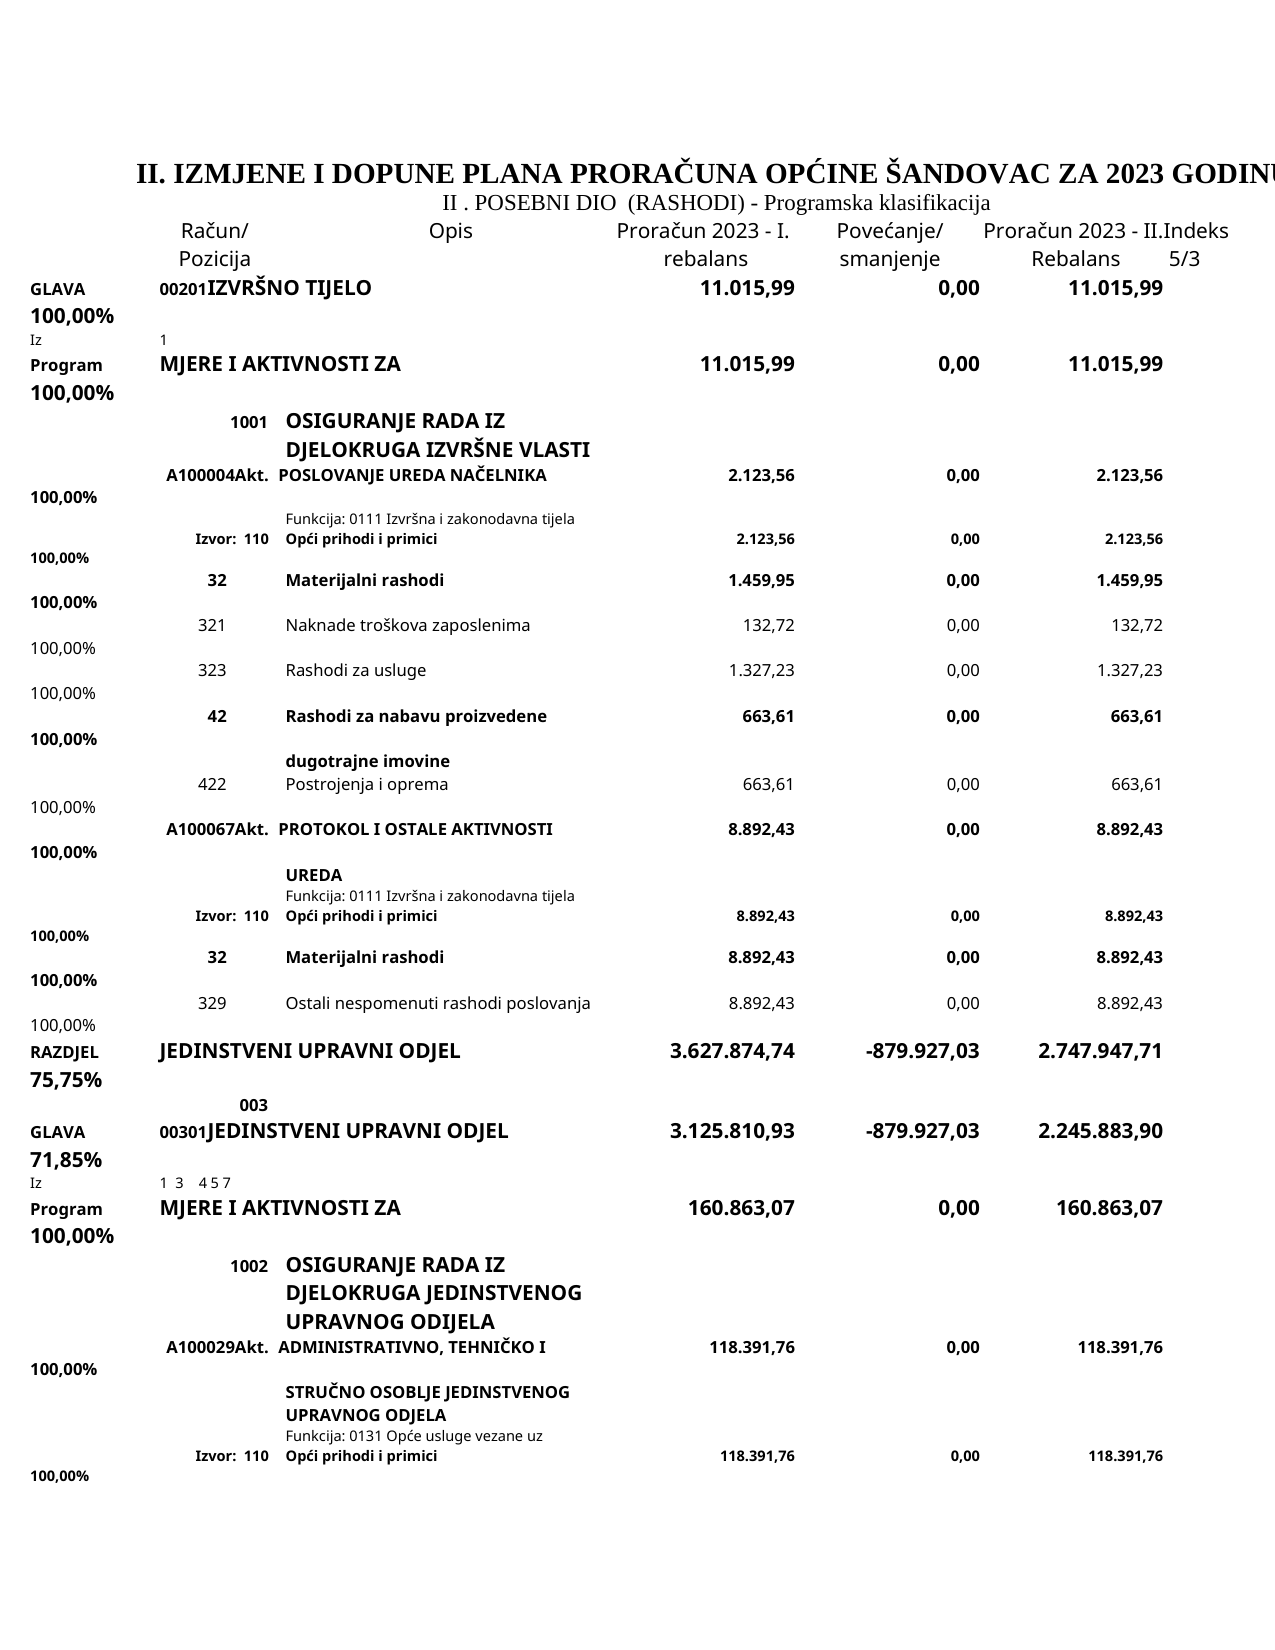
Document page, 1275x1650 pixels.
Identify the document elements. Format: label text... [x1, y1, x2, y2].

text A100004Akt. POSLOVANJE UREDA NAČELNIKA 2.123,56 0,00 2.123,56 100,00% [30, 463, 1245, 508]
text Račun/ Opis Proračun 2023 - I. Povećanje/ Proračun 2023 - II. Indeks [30, 216, 1245, 244]
text 323 Rashodi za usluge 1.327,23 0,00 1.327,23 100,00% [30, 659, 1245, 704]
text 32 Materijalni rashodi 8.892,43 0,00 8.892,43 100,00% [30, 946, 1245, 991]
text Iz 1 [30, 329, 1245, 349]
text Izvor: 110 Opći prihodi i primici 8.892,43 0,00 8.892,43 100,00% [30, 906, 1245, 946]
text II. IZMJENE I DOPUNE PLANA PRORAČUNA OPĆINE ŠANDOVAC ZA 2023 GODINU [30, 156, 1245, 189]
text Izvor: 110 Opći prihodi i primici 2.123,56 0,00 2.123,56 100,00% [30, 528, 1245, 568]
text Program MJERE I AKTIVNOSTI ZA 160.863,07 0,00 160.863,07 100,00% [30, 1193, 1245, 1250]
text A100029Akt. ADMINISTRATIVNO, TEHNIČKO I 118.391,76 0,00 118.391,76 100,00% [30, 1335, 1245, 1381]
text UPRAVNOG ODJELA [30, 1403, 1245, 1426]
text UPRAVNOG ODIJELA [30, 1307, 1245, 1335]
text 32 Materijalni rashodi 1.459,95 0,00 1.459,95 100,00% [30, 568, 1245, 614]
text 329 Ostali nespomenuti rashodi poslovanja 8.892,43 0,00 8.892,43 100,00% [30, 991, 1245, 1037]
text II . POSEBNI DIO (RASHODI) - Programska klasifikacija [30, 189, 1245, 216]
text Funkcija: 0111 Izvršna i zakonodavna tijela [30, 508, 1245, 528]
text UREDA [30, 863, 1245, 886]
text DJELOKRUGA IZVRŠNE VLASTI [30, 435, 1245, 463]
text 003 [30, 1093, 1245, 1116]
text 1002 OSIGURANJE RADA IZ [30, 1250, 1245, 1278]
text 42 Rashodi za nabavu proizvedene 663,61 0,00 663,61 100,00% [30, 704, 1245, 750]
text GLAVA 00301 JEDINSTVENI UPRAVNI ODJEL 3.125.810,93 -879.927,03 2.245.883,90 71,85% [30, 1116, 1245, 1173]
text Iz 1 3 4 5 7 [30, 1173, 1245, 1193]
text A100067Akt. PROTOKOL I OSTALE AKTIVNOSTI 8.892,43 0,00 8.892,43 100,00% [30, 818, 1245, 863]
text Funkcija: 0111 Izvršna i zakonodavna tijela [30, 886, 1245, 906]
text Funkcija: 0131 Opće usluge vezane uz [30, 1426, 1245, 1446]
text RAZDJEL JEDINSTVENI UPRAVNI ODJEL 3.627.874,74 -879.927,03 2.747.947,71 75,75% [30, 1037, 1245, 1093]
text GLAVA 00201 IZVRŠNO TIJELO 11.015,99 0,00 11.015,99 100,00% [30, 273, 1245, 329]
text 422 Postrojenja i oprema 663,61 0,00 663,61 100,00% [30, 773, 1245, 818]
text dugotrajne imovine [30, 750, 1245, 773]
text Izvor: 110 Opći prihodi i primici 118.391,76 0,00 118.391,76 100,00% [30, 1446, 1245, 1486]
text DJELOKRUGA JEDINSTVENOG [30, 1278, 1245, 1307]
text Program MJERE I AKTIVNOSTI ZA 11.015,99 0,00 11.015,99 100,00% [30, 349, 1245, 406]
text 1001 OSIGURANJE RADA IZ [30, 406, 1245, 435]
text STRUČNO OSOBLJE JEDINSTVENOG [30, 1381, 1245, 1403]
text 321 Naknade troškova zaposlenima 132,72 0,00 132,72 100,00% [30, 614, 1245, 659]
text Pozicija rebalans smanjenje Rebalans 5/3 [30, 244, 1245, 273]
